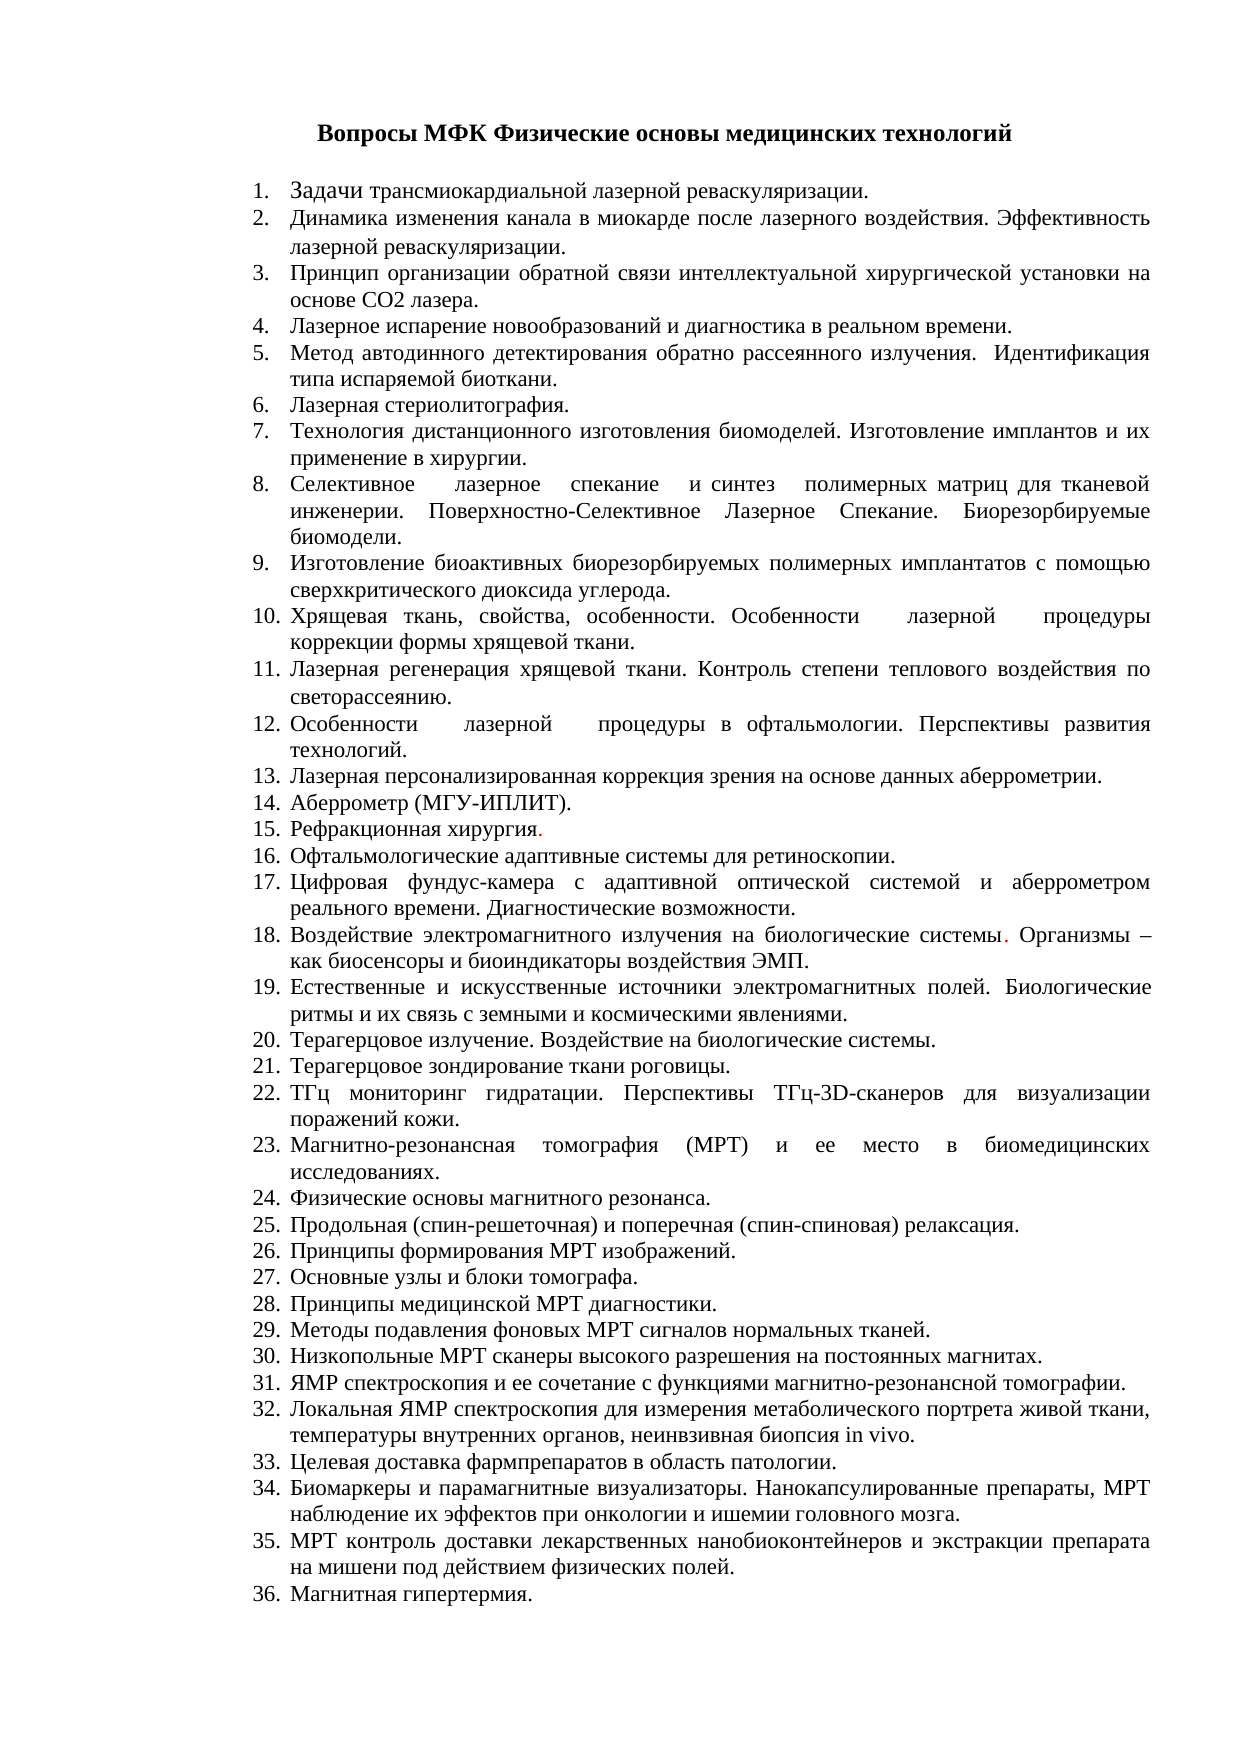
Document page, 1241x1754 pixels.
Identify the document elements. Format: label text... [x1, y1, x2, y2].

list Принципы формирования МРТ изображений. [252, 1237, 1152, 1263]
list ЯМР cпектроскопия и ее сочетание с функциями магнитно-резонансной томографии. [252, 1369, 1152, 1395]
list Лазерная стериолитография. [252, 391, 1152, 418]
list Терагерцовое излучение. Воздействие на биологические системы. [252, 1026, 1152, 1052]
list ТГц мониторинг гидратации. Перспективы ТГц-3D-сканеров для визуализации поражений кожи. [252, 1079, 1152, 1132]
list Цифровая фундус-камера с адаптивной оптической системой и аберрометром реального времени. Диагностические возможности. [252, 868, 1152, 921]
list Принципы медицинской МРТ диагностики. [252, 1290, 1152, 1316]
list МРТ контроль доставки лекарственных нанобиоконтейнеров и экстракции препарата на мишени под действием физических полей. [252, 1527, 1152, 1579]
list Биомаркеры и парамагнитные визуализаторы. Нанокапсулированные препараты, МРТ наблюдение их эффектов при онкологии и ишемии головного мозга. [252, 1474, 1152, 1527]
list Хрящевая ткань, свойства, особенности. Особенности лазерной процедуры коррекции формы хрящевой ткани. [252, 602, 1152, 655]
list Офтальмологические адаптивные системы для ретиноскопии. [252, 842, 1152, 868]
list Целевая доставка фармпрепаратов в область патологии. [252, 1448, 1152, 1474]
text Вопросы МФК Физические основы медицинских технологий [177, 118, 1152, 147]
list Низкопольные МРТ сканеры высокого разрешения на постоянных магнитах. [252, 1342, 1152, 1369]
list Магнитно-резонансная томография (МРТ) и ее место в биомедицинских исследованиях. [252, 1132, 1152, 1184]
list Основные узлы и блоки томографа. [252, 1263, 1152, 1290]
list Лазерная регенерация хрящевой ткани. Контроль степени теплового воздействия по светорассеянию. [252, 655, 1152, 710]
list Лазерная персонализированная коррекция зрения на основе данных аберрометрии. [252, 763, 1152, 789]
list Принцип организации обратной связи интеллектуальной хирургической установки на основе СО2 лазера. [252, 259, 1152, 312]
list Методы подавления фоновых МРТ сигналов нормальных тканей. [252, 1316, 1152, 1342]
list Продольная (спин-решеточная) и поперечная (спин-спиновая) релаксация. [252, 1211, 1152, 1237]
list Технология дистанционного изготовления биомоделей. Изготовление имплантов и их применение в хирургии. [252, 418, 1152, 470]
list Терагерцовое зондирование ткани роговицы. [252, 1052, 1152, 1079]
list Селективное лазерное спекание и синтез полимерных матриц для тканевой инженерии. Поверхностно-Селективное Лазерное Спекание. Биорезорбируемые биомодели. [252, 470, 1152, 549]
list Воздействие электромагнитного излучения на биологические системы. Организмы – как биосенсоры и биоиндикаторы воздействия ЭМП. [252, 921, 1152, 973]
list Динамика изменения канала в миокарде после лазерного воздействия. Эффективность лазерной реваскуляризации. [252, 204, 1152, 259]
list Аберрометр (МГУ-ИПЛИТ). [252, 789, 1152, 815]
list Особенности лазерной процедуры в офтальмологии. Перспективы развития технологий. [252, 710, 1152, 763]
list Естественные и искусственные источники электромагнитных полей. Биологические ритмы и их связь с земными и космическими явлениями. [252, 973, 1152, 1026]
list Метод автодинного детектирования обратно рассеянного излучения. Идентификация типа испаряемой биоткани. [252, 338, 1152, 391]
list Локальная ЯМР спектроскопия для измерения метаболического портрета живой ткани, температуры внутренних органов, неинвзивная биопсия in vivo. [252, 1395, 1152, 1448]
list Физические основы магнитного резонанса. [252, 1184, 1152, 1211]
list Рефракционная хирургия. [252, 815, 1152, 842]
list Изготовление биоактивных биорезорбируемых полимерных имплантатов с помощью сверхкритического диоксида углерода. [252, 549, 1152, 602]
list Лазерное испарение новообразований и диагностика в реальном времени. [252, 312, 1152, 338]
list Задачи трансмиокардиальной лазерной реваскуляризации. [252, 176, 1152, 204]
list Магнитная гипертермия. [252, 1579, 1152, 1606]
